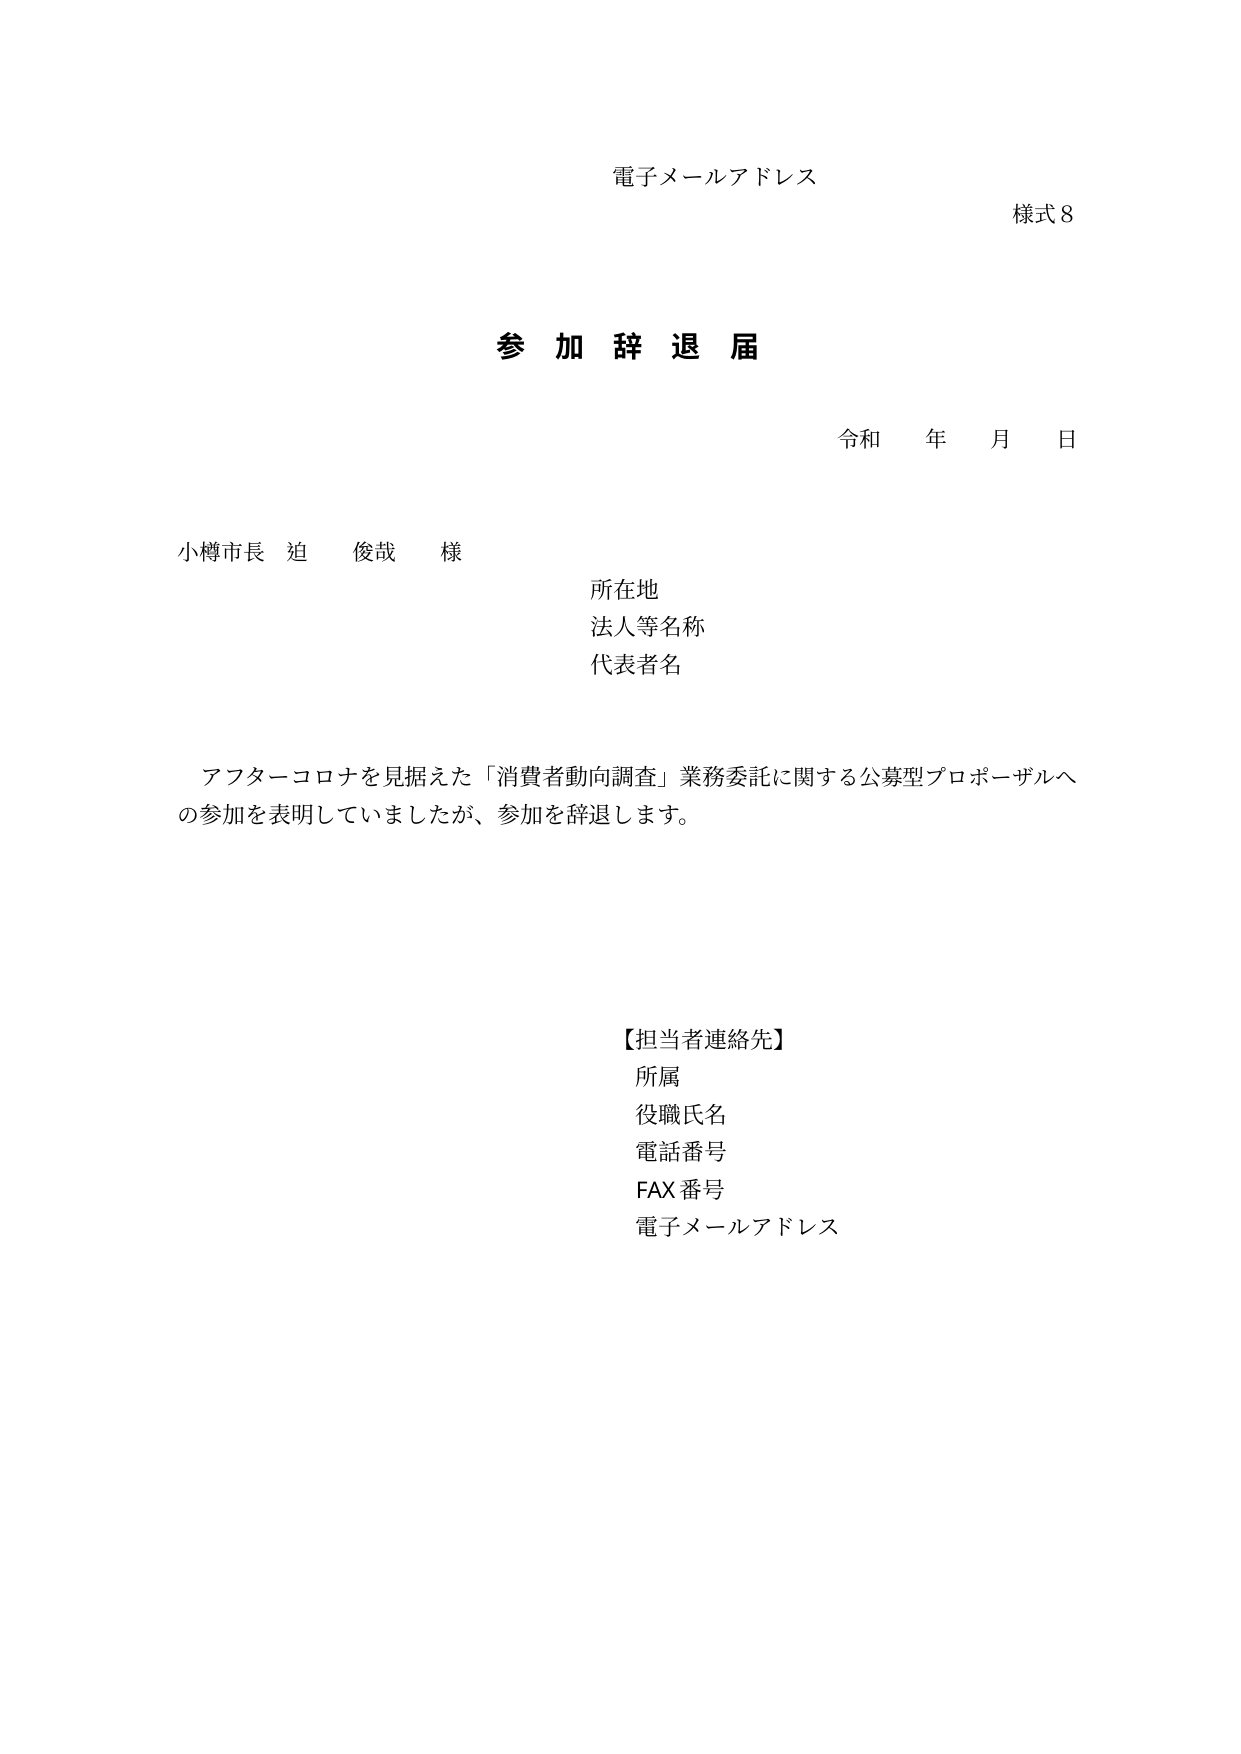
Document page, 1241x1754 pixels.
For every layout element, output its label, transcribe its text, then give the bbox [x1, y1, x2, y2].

text 電子メールアドレス [177, 1207, 1078, 1244]
text 小樽市長 迫 俊哉 様 [177, 532, 1078, 569]
text 電話番号 [177, 1132, 1078, 1169]
text 電子メールアドレス [177, 157, 1078, 194]
text 所属 [177, 1057, 1078, 1094]
text 様式８ [177, 194, 1078, 232]
text 令和 年 月 日 [177, 419, 1078, 457]
text 法人等名称 [591, 607, 1078, 644]
text FAX番号 [177, 1169, 1078, 1207]
text 【担当者連絡先】 [177, 1019, 1078, 1057]
text 代表者名 [591, 644, 1078, 682]
text 参 加 辞 退 届 [177, 307, 1078, 382]
text 所在地 [591, 569, 1078, 607]
text アフターコロナを見据えた「消費者動向調査」業務委託に関する公募型プロポーザルへの参加を表明していましたが、参加を辞退します。 [177, 757, 1078, 832]
text 役職氏名 [177, 1094, 1078, 1132]
